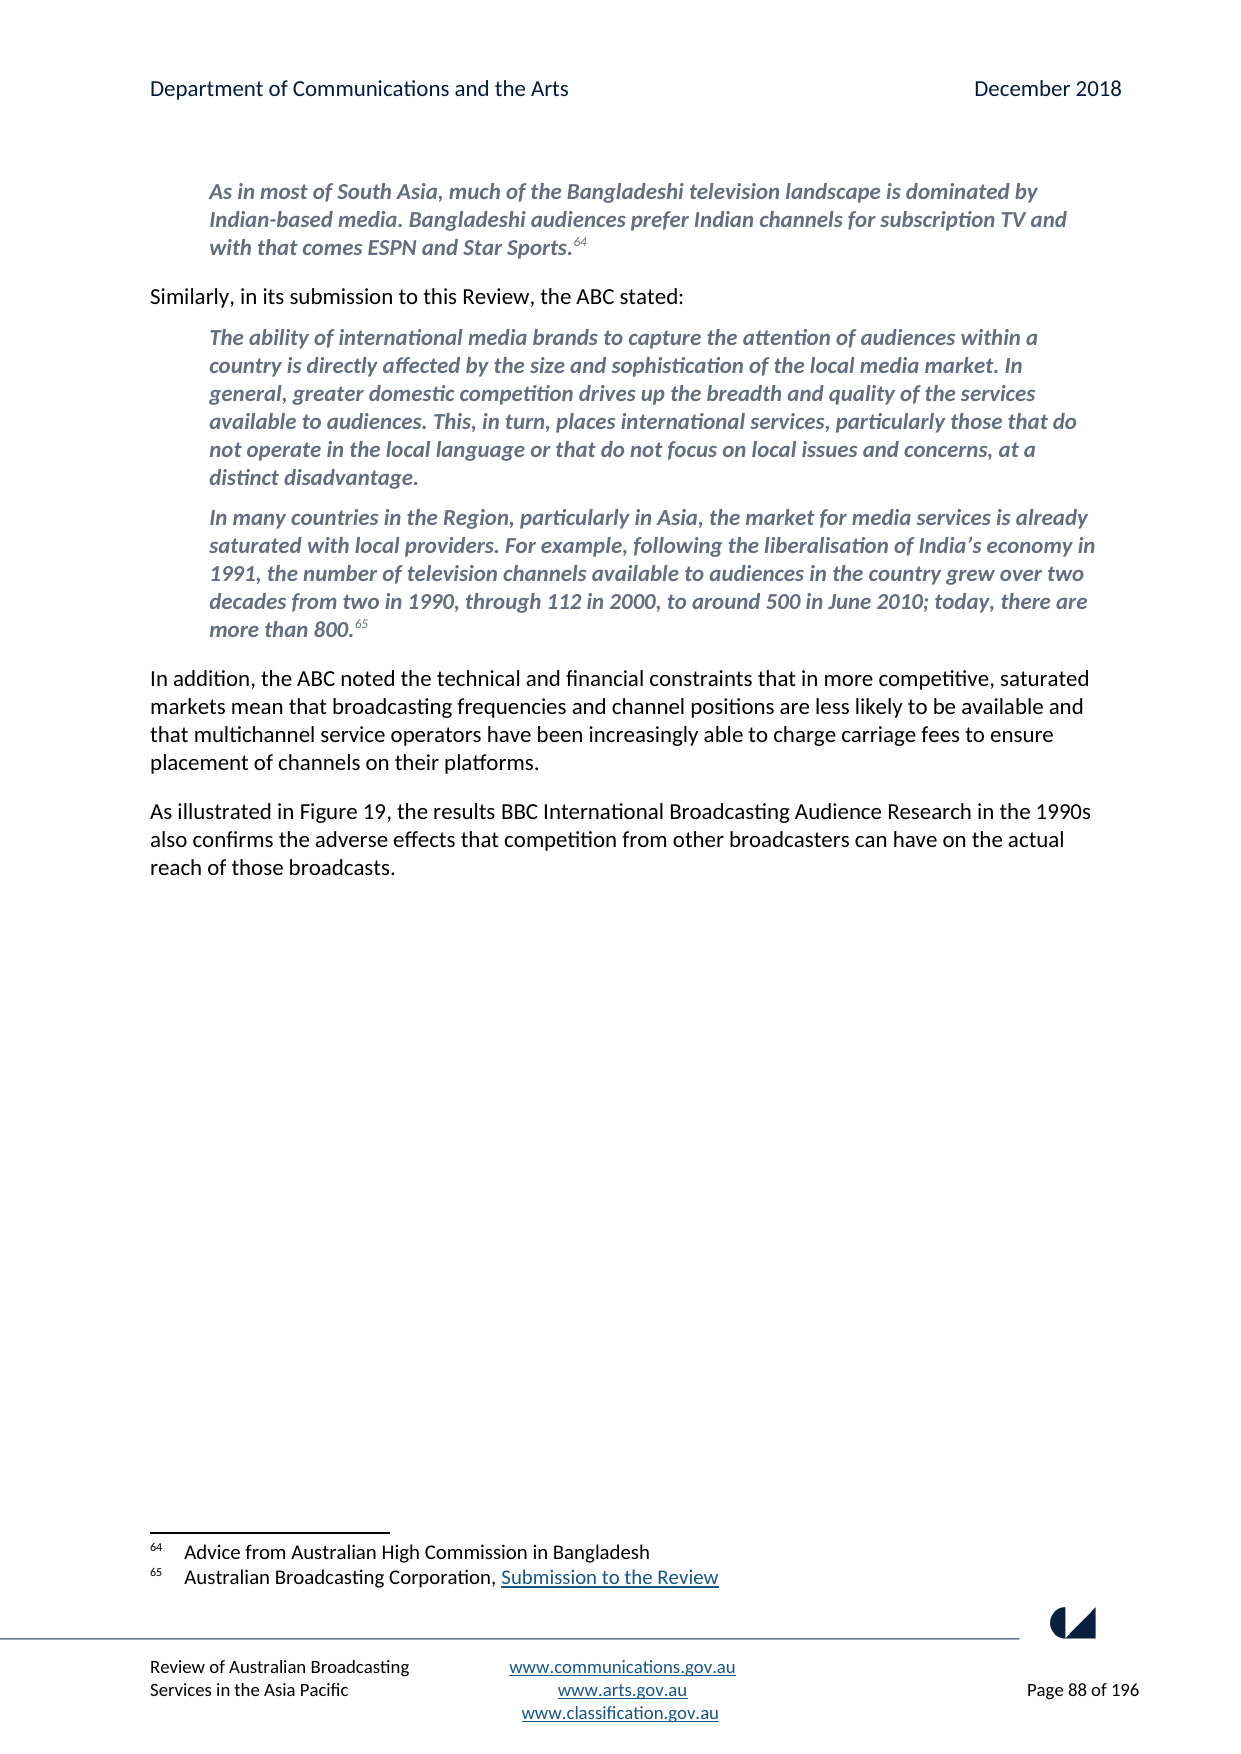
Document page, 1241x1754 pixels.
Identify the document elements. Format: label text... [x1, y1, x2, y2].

text In addition, the ABC noted the technical and financial constraints that in more competitive, saturated markets mean that broadcasting frequencies and channel positions are less likely to be available and that multichannel service operators have been increasingly able to charge carriage fees to ensure placement of channels on their platforms. [150, 664, 1107, 776]
picture [0, 1590, 1241, 1656]
text In many countries in the Region, particularly in Asia, the market for media services is already saturated with local providers. For example, following the liberalisation of India’s economy in 1991, the number of television channels available to audiences in the country grew over two decades from two in 1990, through 112 in 2000, to around 500 in June 2010; today, there are more than 800. [209, 503, 1107, 643]
text The ability of international media brands to capture the attention of audiences within a country is directly affected by the size and sophistication of the local media market. In general, greater domestic competition drives up the breadth and quality of the services available to audiences. This, in turn, places international services, particularly those that do not operate in the local language or that do not focus on local issues and concerns, at a distinct disadvantage. [209, 323, 1107, 491]
text As illustrated in Figure 19, the results BBC International Broadcasting Audience Research in the 1990s also confirms the adverse effects that competition from other broadcasters can have on the actual reach of those broadcasts. [150, 797, 1107, 881]
text As in most of South Asia, much of the Bangladeshi television landscape is dominated by Indian-based media. Bangladeshi audiences prefer Indian channels for subscription TV and with that comes ESPN and Star Sports. [209, 177, 1107, 261]
text Similarly, in its submission to this Review, the ABC stated: [150, 282, 1107, 310]
